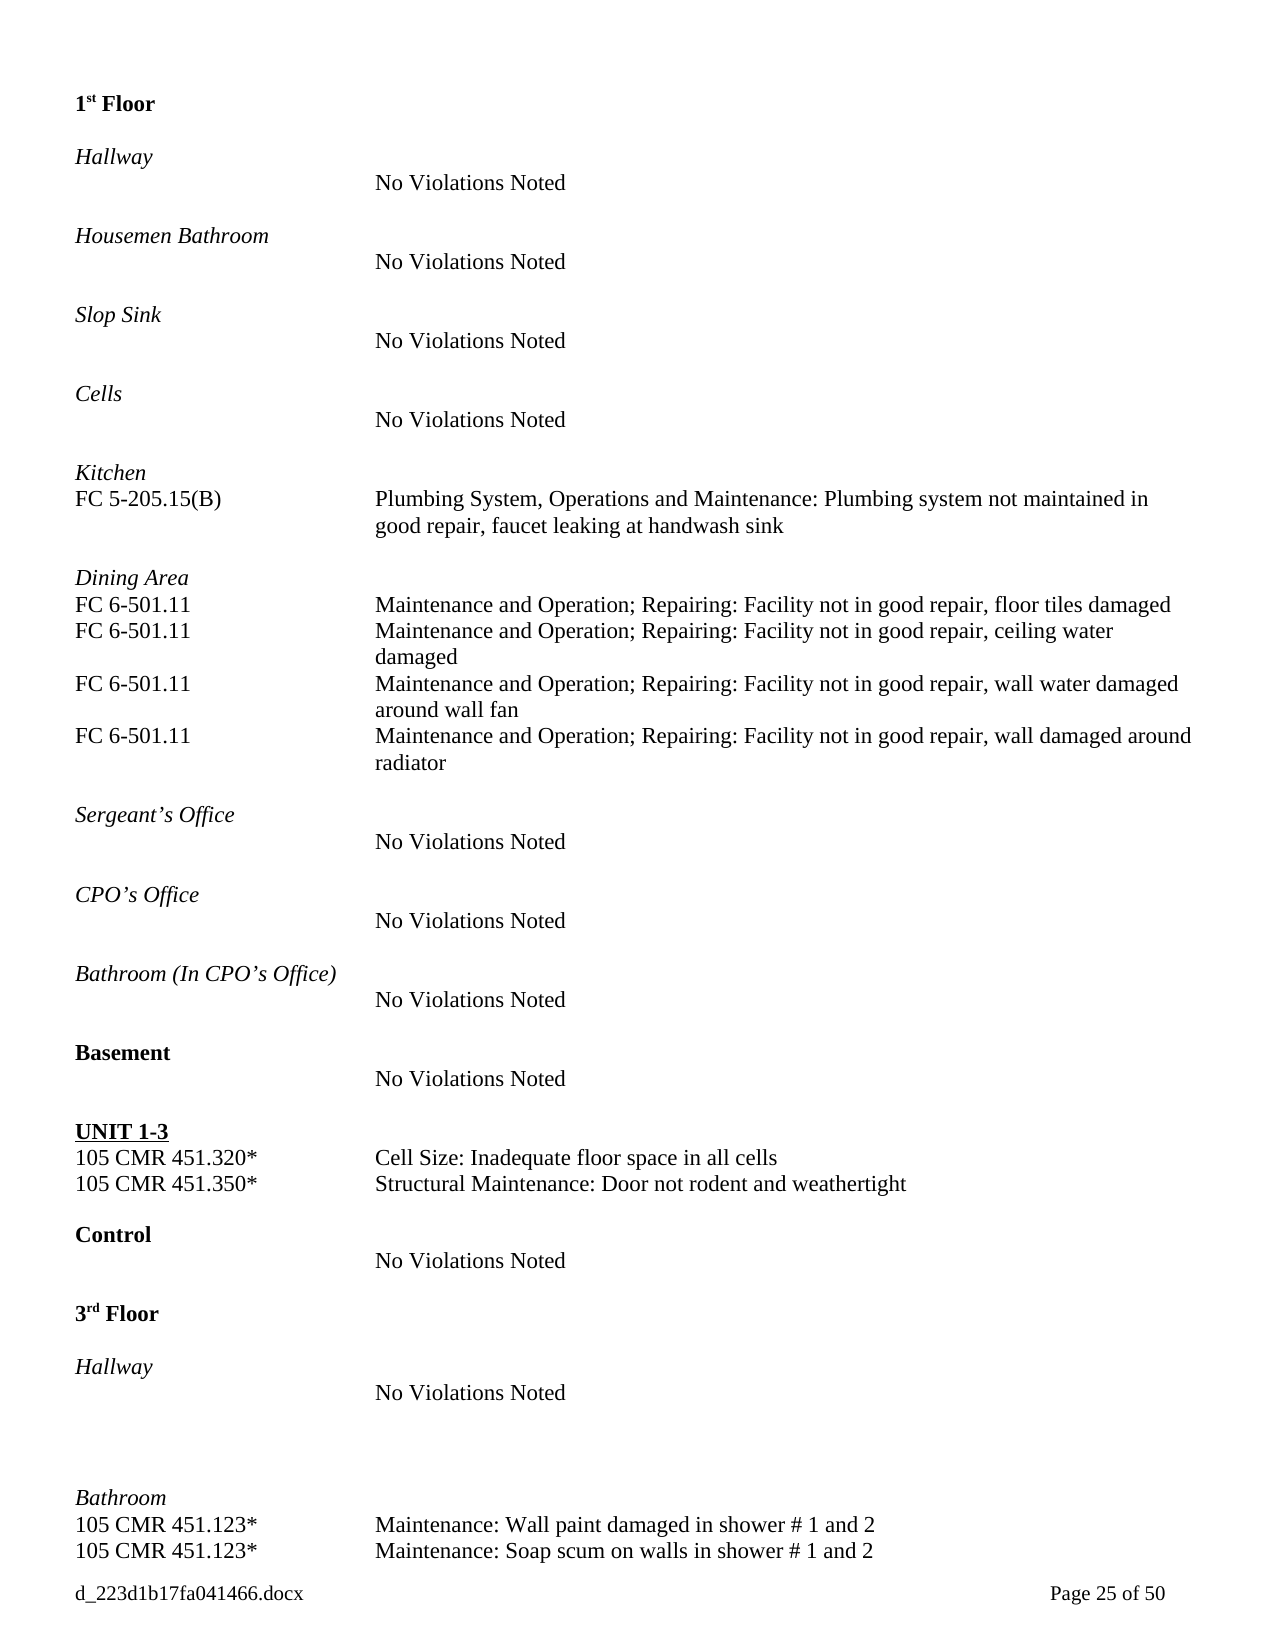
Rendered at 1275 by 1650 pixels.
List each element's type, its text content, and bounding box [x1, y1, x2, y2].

text Cells [75, 380, 1200, 406]
text Housemen Bathroom [75, 222, 1200, 248]
text FC 6-501.11 Maintenance and Operation; Repairing: Facility not in good repair, floor tiles damaged [75, 591, 1200, 617]
text No Violations Noted [75, 907, 1200, 933]
text No Violations Noted [75, 327, 1200, 353]
text No Violations Noted [75, 986, 1200, 1012]
text Hallway [75, 1353, 1200, 1379]
text 105 CMR 451.123* Maintenance: Wall paint damaged in shower # 1 and 2 [75, 1511, 1200, 1537]
text Hallway [75, 143, 1200, 169]
text Kitchen [75, 459, 1200, 485]
text No Violations Noted [75, 406, 1200, 433]
text Basement [75, 1039, 1200, 1065]
text Bathroom [75, 1484, 1200, 1511]
text No Violations Noted [75, 1247, 1200, 1274]
text Slop Sink [75, 301, 1200, 327]
text 105 CMR 451.320* Cell Size: Inadequate floor space in all cells [75, 1144, 1200, 1171]
text 3rd Floor [75, 1300, 1200, 1326]
text Control [75, 1221, 1200, 1247]
text Bathroom (In CPO’s Office) [75, 960, 1200, 986]
text Sergeant’s Office [75, 802, 1200, 828]
text No Violations Noted [75, 1065, 1200, 1091]
text FC 6-501.11 Maintenance and Operation; Repairing: Facility not in good repair, wall water damaged around wall fan [75, 670, 1200, 722]
text No Violations Noted [75, 1379, 1200, 1405]
text No Violations Noted [75, 169, 1200, 195]
text CPO’s Office [75, 881, 1200, 907]
text No Violations Noted [75, 828, 1200, 854]
text FC 5-205.15(B) Plumbing System, Operations and Maintenance: Plumbing system not maintained in good repair, faucet leaking at handwash sink [75, 485, 1200, 538]
text FC 6-501.11 Maintenance and Operation; Repairing: Facility not in good repair, wall damaged around radiator [75, 722, 1200, 775]
text Dining Area [75, 564, 1200, 591]
text UNIT 1-3 [75, 1118, 1200, 1144]
text 105 CMR 451.123* Maintenance: Soap scum on walls in shower # 1 and 2 [75, 1537, 1200, 1563]
text 105 CMR 451.350* Structural Maintenance: Door not rodent and weathertight [75, 1171, 1200, 1197]
text FC 6-501.11 Maintenance and Operation; Repairing: Facility not in good repair, ceiling water damaged [75, 617, 1200, 670]
text No Violations Noted [75, 248, 1200, 274]
text 1st Floor [75, 90, 1200, 116]
